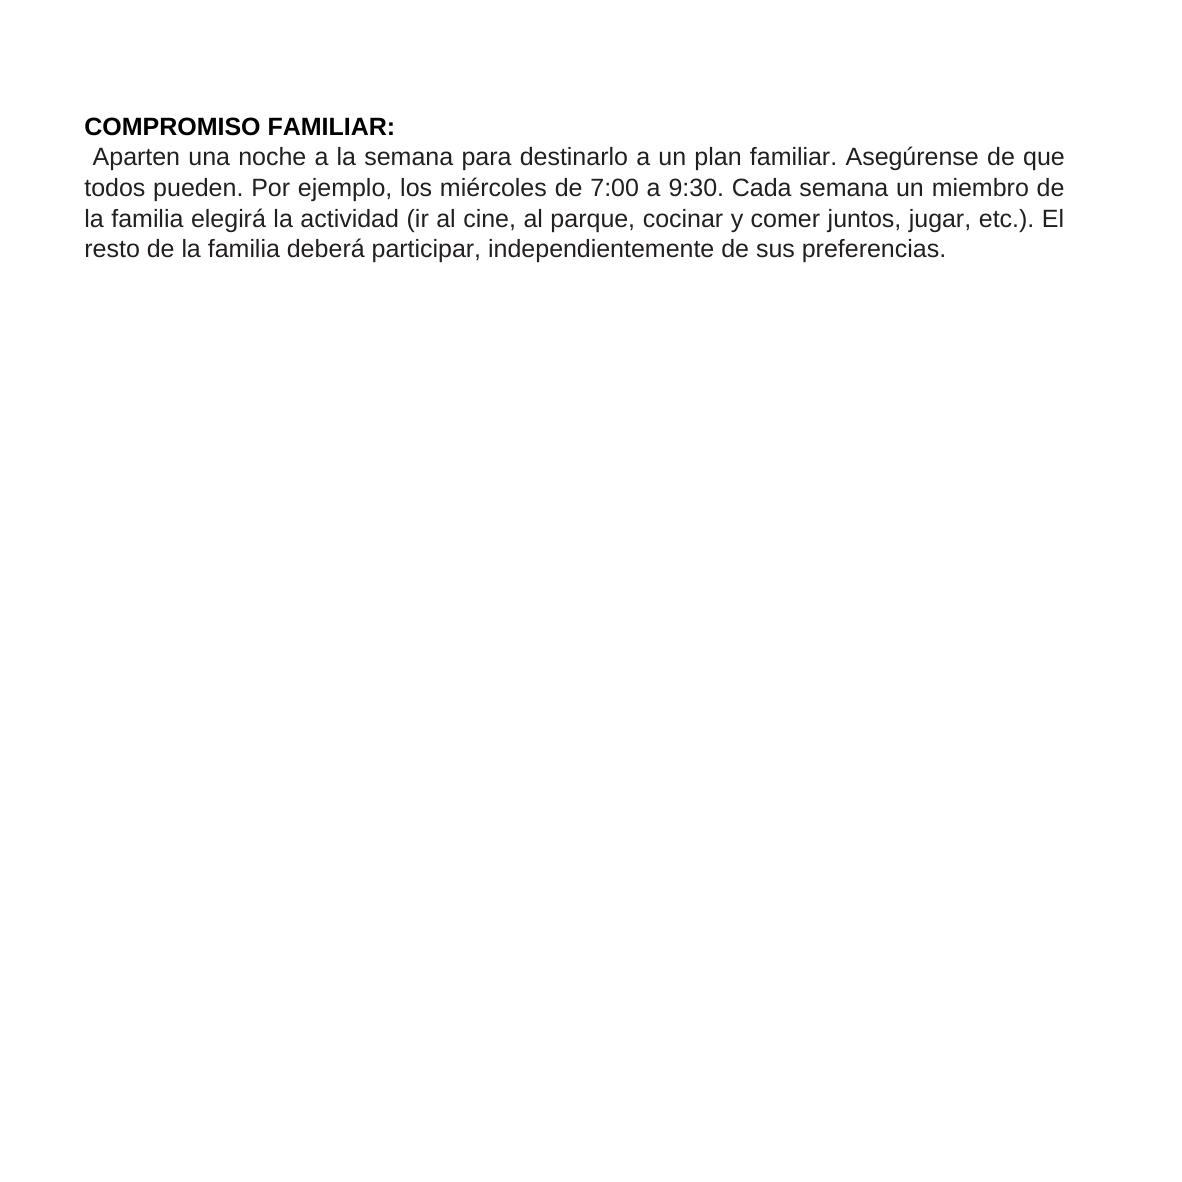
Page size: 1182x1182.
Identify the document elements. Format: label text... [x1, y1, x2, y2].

text COMPROMISO FAMILIAR: [84, 112, 1067, 140]
text Aparten una noche a la semana para destinarlo a un plan familiar. Asegúrense de que todos pueden. Por ejemplo, los miércoles de 7:00 a 9:30. Cada semana un miembro de la familia elegirá la actividad (ir al cine, al parque, cocinar y comer juntos, jugar, etc.). El resto de la familia deberá participar, independientemente de sus preferencias. [84, 142, 1067, 263]
